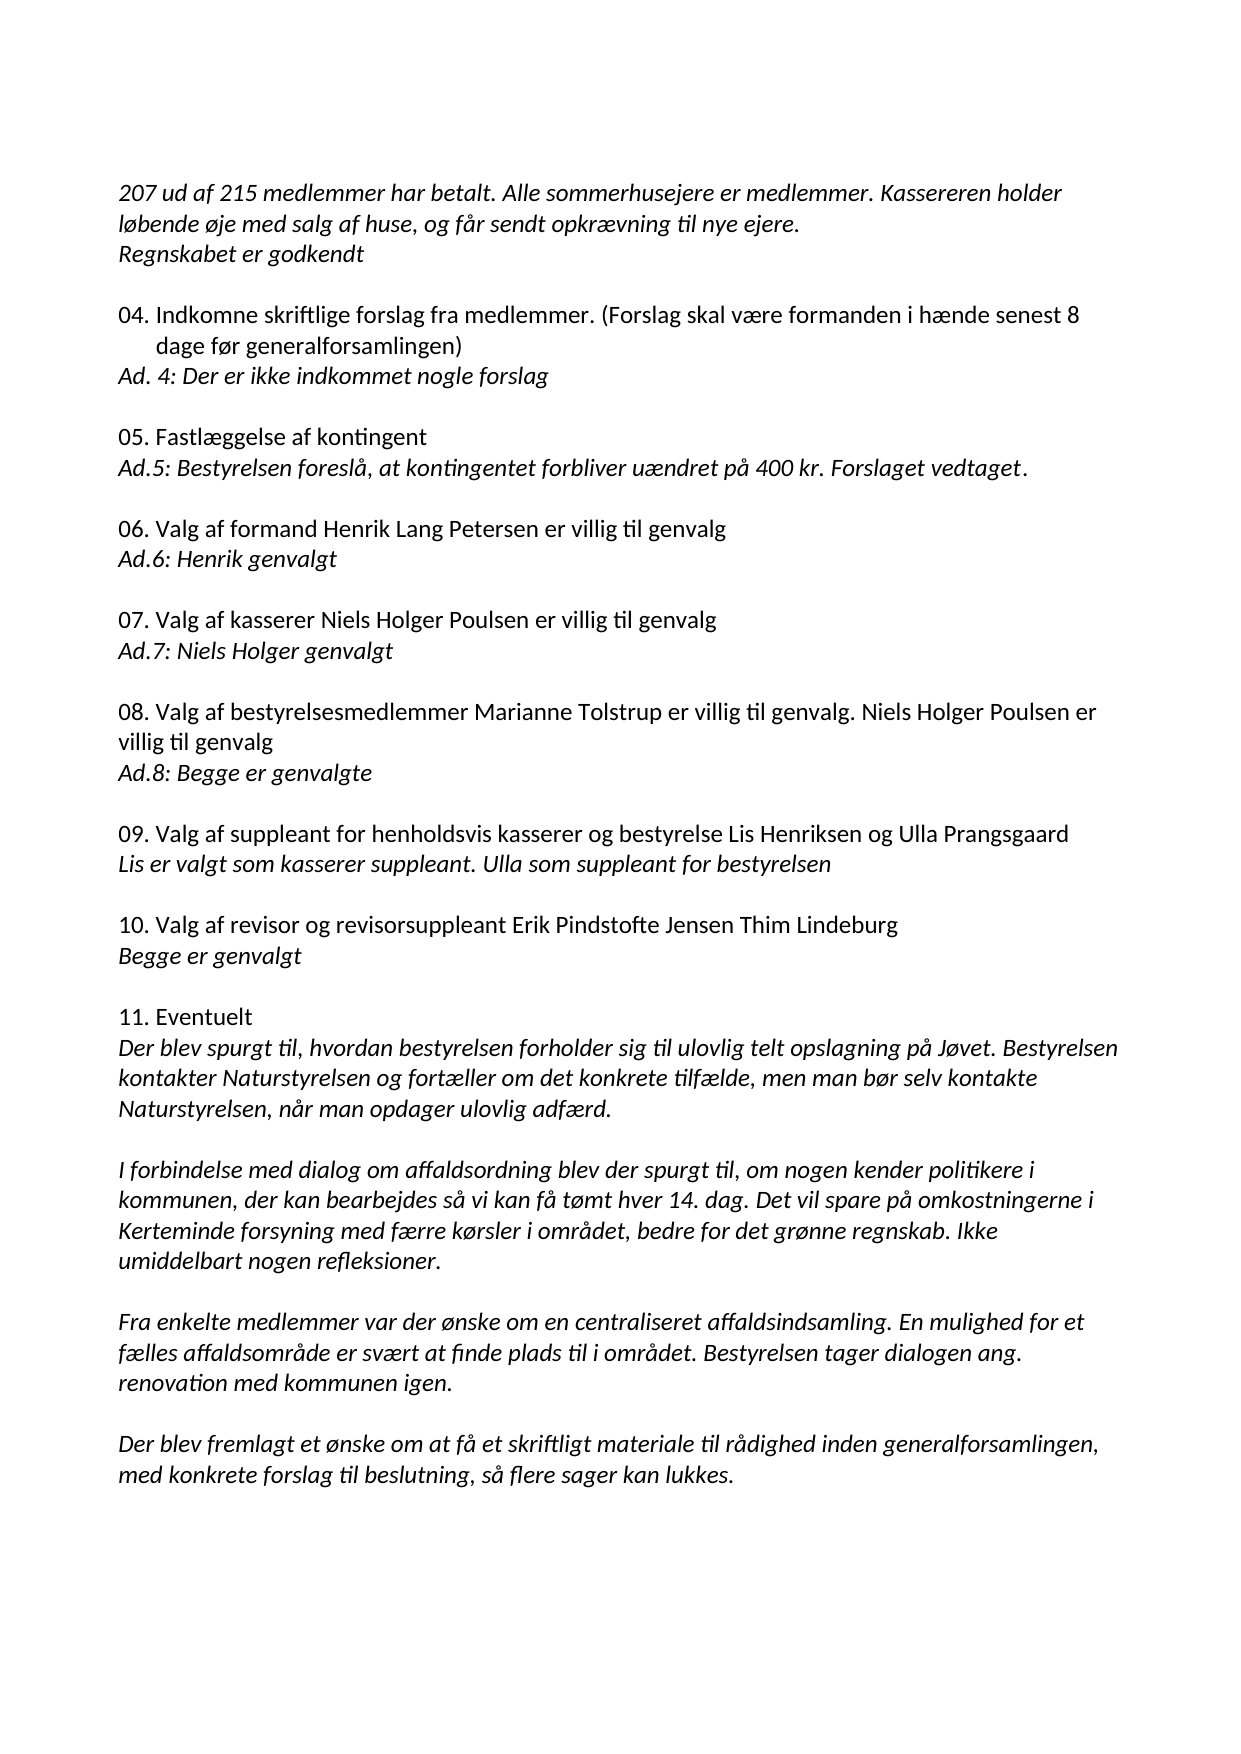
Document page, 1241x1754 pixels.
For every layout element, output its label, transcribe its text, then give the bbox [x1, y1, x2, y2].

text Ad.7: Niels Holger genvalgt [118, 635, 1122, 666]
text 06. Valg af formand Henrik Lang Petersen er villig til genvalg [118, 513, 1122, 543]
text 09. Valg af suppleant for henholdsvis kasserer og bestyrelse Lis Henriksen og Ulla Prangsgaard [118, 818, 1122, 849]
text Ad.6: Henrik genvalgt [118, 543, 1122, 574]
text Ad.8: Begge er genvalgte [118, 757, 1122, 788]
text Begge er genvalgt [118, 940, 1122, 971]
text I forbindelse med dialog om affaldsordning blev der spurgt til, om nogen kender politikere i kommunen, der kan bearbejdes så vi kan få tømt hver 14. dag. Det vil spare på omkostningerne i Kerteminde forsyning med færre kørsler i området, bedre for det grønne regnskab. Ikke umiddelbart nogen refleksioner. [118, 1154, 1122, 1276]
text 08. Valg af bestyrelsesmedlemmer Marianne Tolstrup er villig til genvalg. Niels Holger Poulsen er villig til genvalg [118, 696, 1122, 757]
text 07. Valg af kasserer Niels Holger Poulsen er villig til genvalg [118, 604, 1122, 635]
text Fra enkelte medlemmer var der ønske om en centraliseret affaldsindsamling. En mulighed for et fælles affaldsområde er svært at finde plads til i området. Bestyrelsen tager dialogen ang. renovation med kommunen igen. [118, 1306, 1122, 1398]
text Der blev fremlagt et ønske om at få et skriftligt materiale til rådighed inden generalforsamlingen, med konkrete forslag til beslutning, så flere sager kan lukkes. [118, 1428, 1122, 1489]
list Indkomne skriftlige forslag fra medlemmer. (Forslag skal være formanden i hænde senest 8 dage før generalforsamlingen) [118, 299, 1122, 360]
text 10. Valg af revisor og revisorsuppleant Erik Pindstofte Jensen Thim Lindeburg [118, 910, 1122, 940]
text 207 ud af 215 medlemmer har betalt. Alle sommerhusejere er medlemmer. Kassereren holder løbende øje med salg af huse, og får sendt opkrævning til nye ejere. [118, 177, 1122, 238]
text Ad.5: Bestyrelsen foreslå, at kontingentet forbliver uændret på 400 kr. Forslaget vedtaget. [118, 452, 1122, 482]
text 11. Eventuelt [118, 1001, 1122, 1032]
text Regnskabet er godkendt [118, 238, 1122, 269]
text Lis er valgt som kasserer suppleant. Ulla som suppleant for bestyrelsen [118, 849, 1122, 879]
text 05. Fastlæggelse af kontingent [118, 421, 1122, 452]
text Der blev spurgt til, hvordan bestyrelsen forholder sig til ulovlig telt opslagning på Jøvet. Bestyrelsen kontakter Naturstyrelsen og fortæller om det konkrete tilfælde, men man bør selv kontakte Naturstyrelsen, når man opdager ulovlig adfærd. [118, 1032, 1122, 1123]
text Ad. 4: Der er ikke indkommet nogle forslag [118, 360, 1122, 391]
